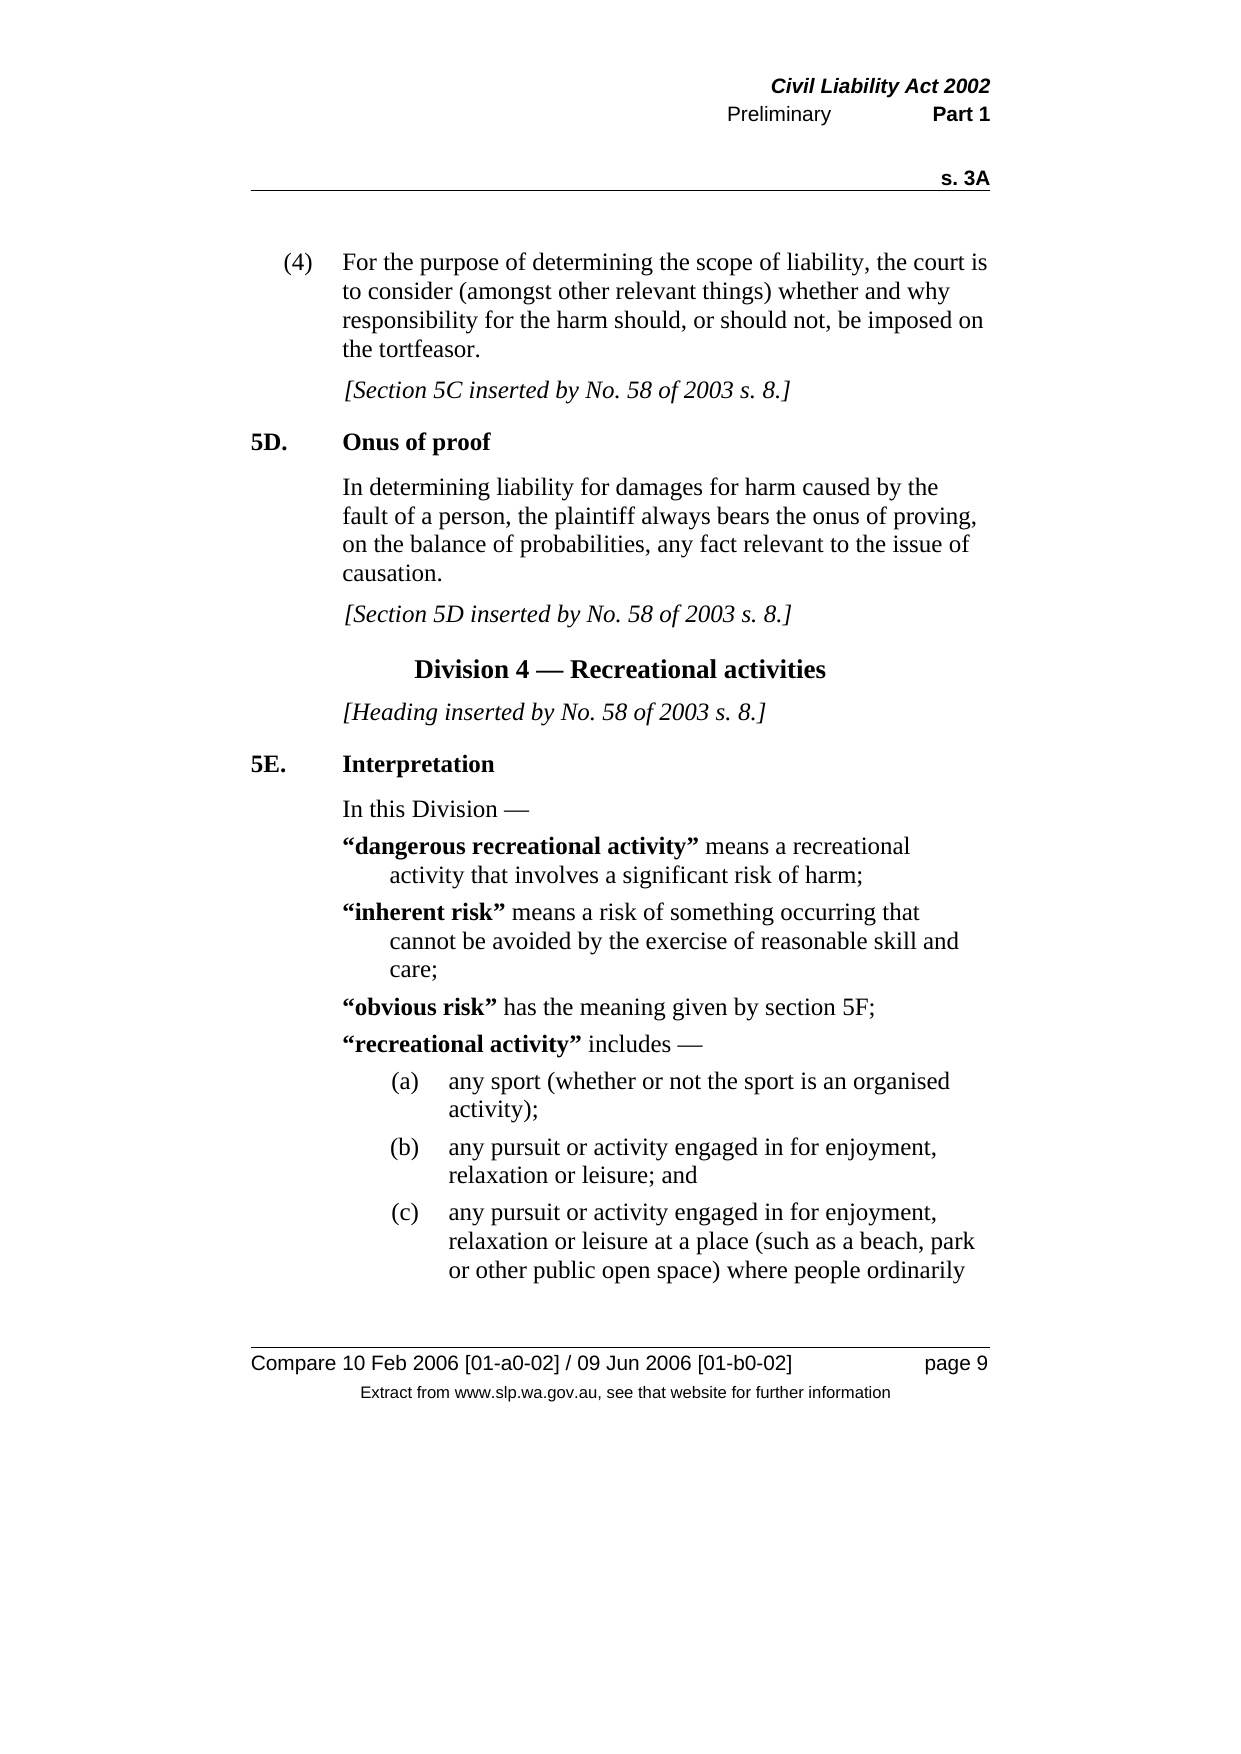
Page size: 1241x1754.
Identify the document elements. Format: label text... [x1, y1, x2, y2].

text “inherent risk” means a risk of something occurring that cannot be avoided by the exercise of reasonable skill and care; [251, 897, 990, 983]
text In this Division — [251, 794, 990, 823]
subtitle Division 4 — Recreational activities [251, 653, 990, 684]
subtitle 5E. Interpretation [251, 749, 990, 777]
text (a) any sport (whether or not the sport is an organised activity); [251, 1066, 990, 1123]
subtitle 5D. Onus of proof [251, 427, 990, 455]
text (4) For the purpose of determining the scope of liability, the court is to consider (amongst other relevant things) whether and why responsibility for the harm should, or should not, be imposed on the tortfeasor. [251, 247, 990, 362]
text “obvious risk” has the meaning given by section 5F; [251, 992, 990, 1020]
subtitle [Heading inserted by No. 58 of 2003 s. 8.] [251, 697, 990, 726]
text “recreational activity” includes — [251, 1029, 990, 1057]
text [Section 5D inserted by No. 58 of 2003 s. 8.] [251, 599, 990, 628]
text In determining liability for damages for harm caused by the fault of a person, the plaintiff always bears the onus of proving, on the balance of probabilities, any fact relevant to the issue of causation. [251, 472, 990, 587]
text (b) any pursuit or activity engaged in for enjoyment, relaxation or leisure; and [251, 1132, 990, 1189]
text [Section 5C inserted by No. 58 of 2003 s. 8.] [251, 375, 990, 404]
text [251, 1197, 990, 1284]
text “dangerous recreational activity” means a recreational activity that involves a significant risk of harm; [251, 831, 990, 889]
